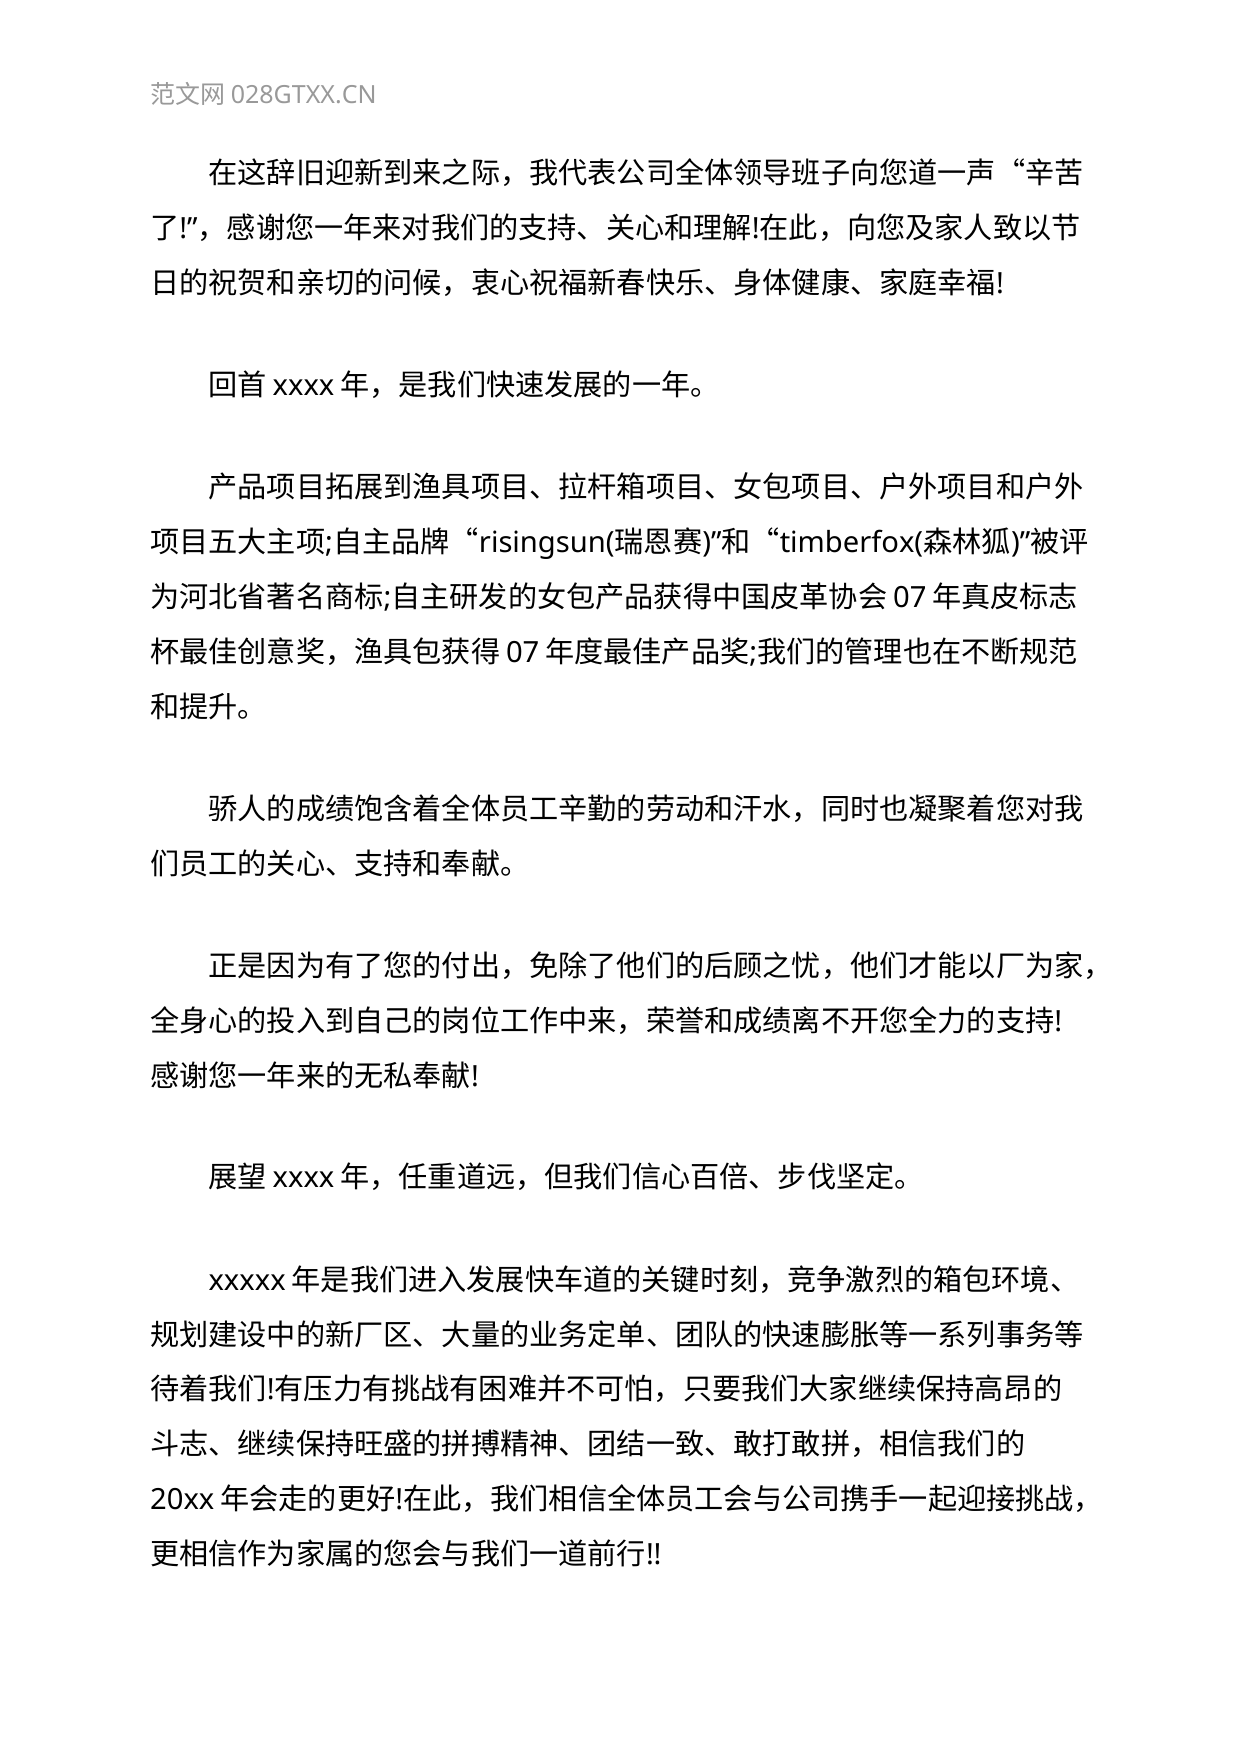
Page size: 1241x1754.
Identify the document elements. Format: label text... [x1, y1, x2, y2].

text 骄人的成绩饱含着全体员工辛勤的劳动和汗水，同时也凝聚着您对我们员工的关心、支持和奉献。 [150, 786, 1090, 883]
text xxxxx年是我们进入发展快车道的关键时刻，竞争激烈的箱包环境、规划建设中的新厂区、大量的业务定单、团队的快速膨胀等一系列事务等待着我们!有压力有挑战有困难并不可怕，只要我们大家继续保持高昂的斗志、继续保持旺盛的拼搏精神、团结一致、敢打敢拼，相信我们的20xx年会走的更好!在此，我们相信全体员工会与公司携手一起迎接挑战，更相信作为家属的您会与我们一道前行!! [150, 1256, 1090, 1573]
text 产品项目拓展到渔具项目、拉杆箱项目、女包项目、户外项目和户外项目五大主项;自主品牌“risingsun(瑞恩赛)”和“timberfox(森林狐)”被评为河北省著名商标;自主研发的女包产品获得中国皮革协会07年真皮标志杯最佳创意奖，渔具包获得07年度最佳产品奖;我们的管理也在不断规范和提升。 [150, 464, 1090, 726]
text 在这辞旧迎新到来之际，我代表公司全体领导班子向您道一声“辛苦了!”，感谢您一年来对我们的支持、关心和理解!在此，向您及家人致以节日的祝贺和亲切的问候，衷心祝福新春快乐、身体健康、家庭幸福! [150, 150, 1090, 302]
text 正是因为有了您的付出，免除了他们的后顾之忧，他们才能以厂为家，全身心的投入到自己的岗位工作中来，荣誉和成绩离不开您全力的支持!感谢您一年来的无私奉献! [150, 942, 1090, 1094]
text 回首xxxx年，是我们快速发展的一年。 [150, 362, 1090, 404]
text 展望xxxx年，任重道远，但我们信心百倍、步伐坚定。 [150, 1154, 1090, 1196]
